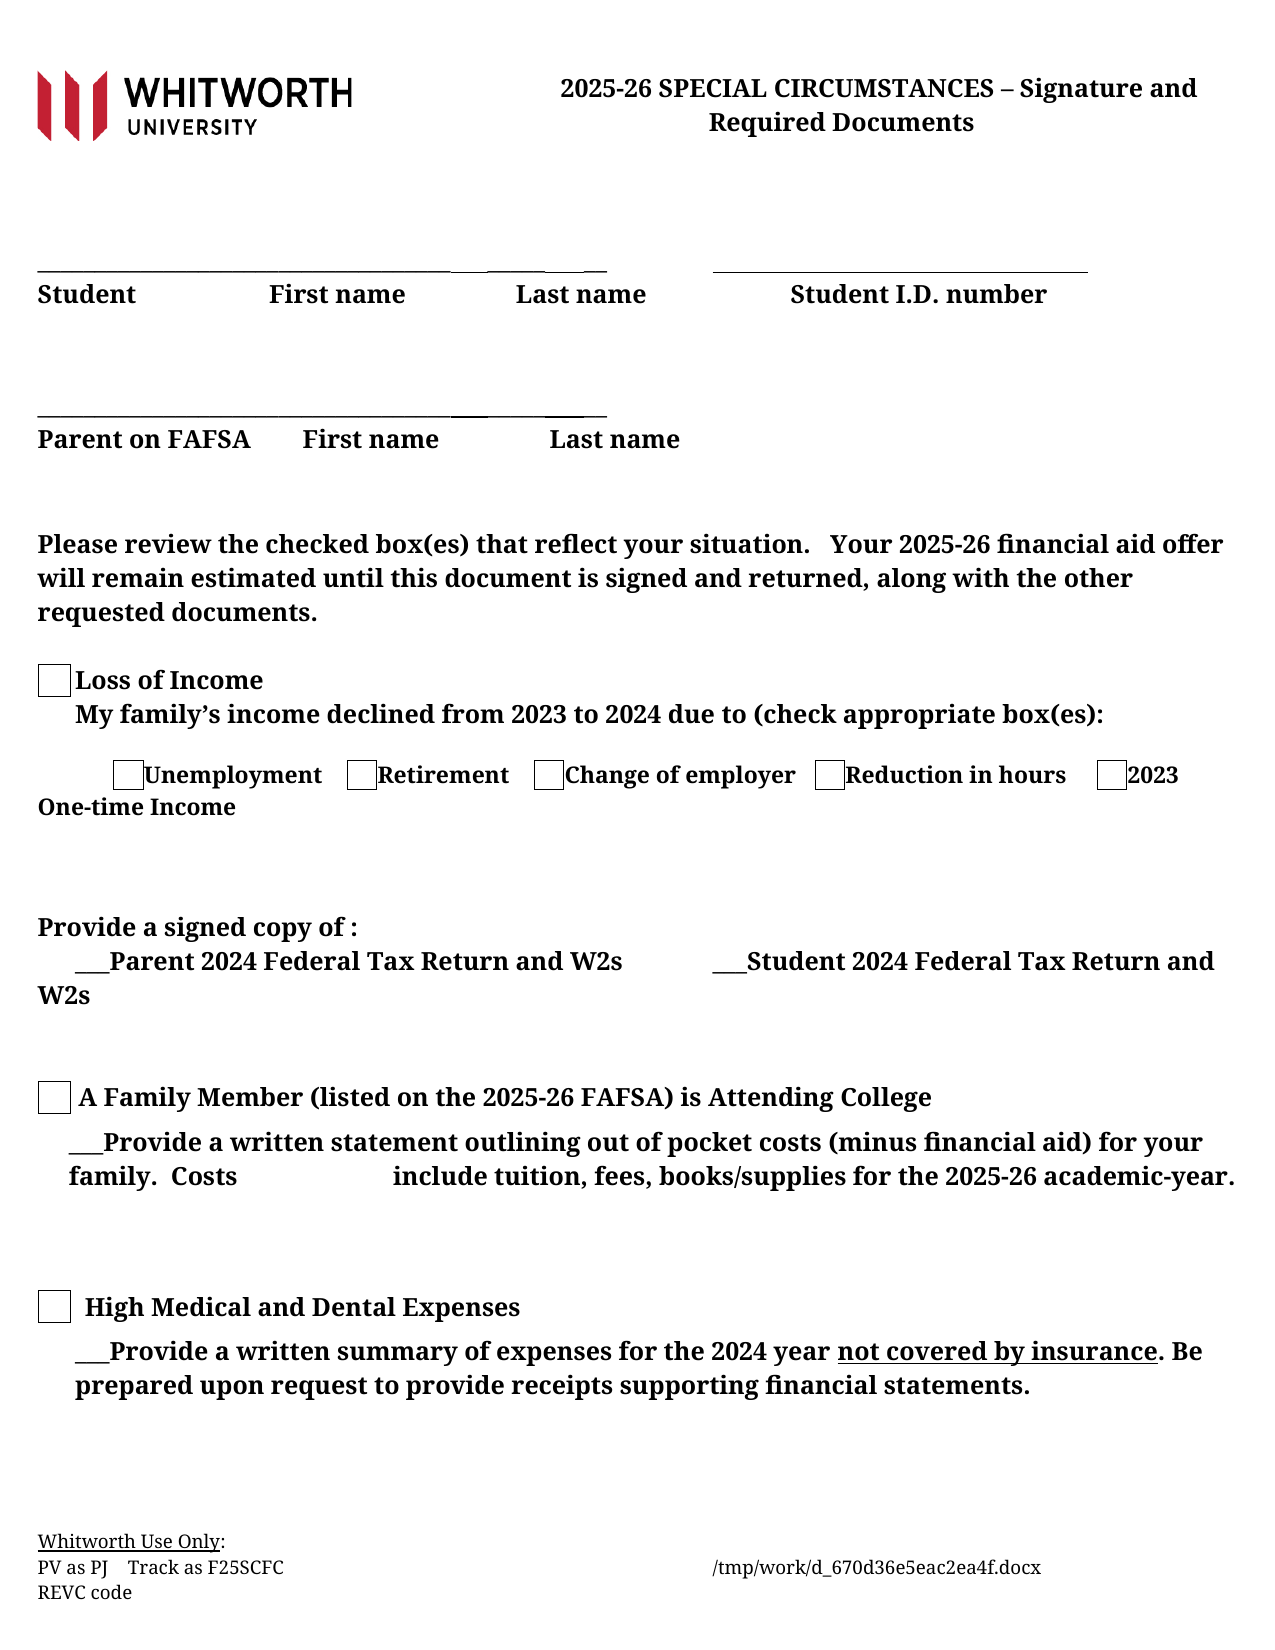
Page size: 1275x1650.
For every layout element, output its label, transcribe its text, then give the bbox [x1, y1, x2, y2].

text Loss of Income [37, 663, 1237, 697]
text My family’s income declined from 2023 to 2024 due to (check appropriate box(es): [37, 697, 1237, 731]
text A Family Member (listed on the 2025-26 FAFSA) is Attending College [37, 1080, 1237, 1114]
picture [37, 70, 352, 141]
text Please review the checked box(es) that reflect your situation. Your 2025-26 financial aid offer will remain estimated until this document is signed and returned, along with the other requested documents. [37, 526, 1237, 628]
text 2025-26 SPECIAL CIRCUMSTANCES – Signature and Required Documents [352, 71, 1237, 139]
text Parent on FAFSA First name Last name [37, 421, 1237, 456]
text Provide a signed copy of : [37, 910, 1237, 944]
text High Medical and Dental Expenses [37, 1289, 1237, 1323]
text ____________________________________ _____ __ [37, 387, 1237, 421]
text Student First name Last name Student I.D. number [37, 277, 1237, 311]
text Unemployment Retirement Change of employer Reduction in hours 2023 One-time Income [37, 759, 1237, 822]
text ___Provide a written summary of expenses for the 2024 year not covered by insurance. Be prepared upon request to provide receipts supporting financial statements. [75, 1334, 1237, 1402]
text ___Parent 2024 Federal Tax Return and W2s ___Student 2024 Federal Tax Return and W2s [37, 944, 1237, 1012]
text ___Provide a written statement outlining out of pocket costs (minus financial aid) for your family. Costs include tuition, fees, books/supplies for the 2025-26 academic-year. [69, 1124, 1237, 1193]
text ____________________________________ _____ __ [37, 243, 1237, 277]
